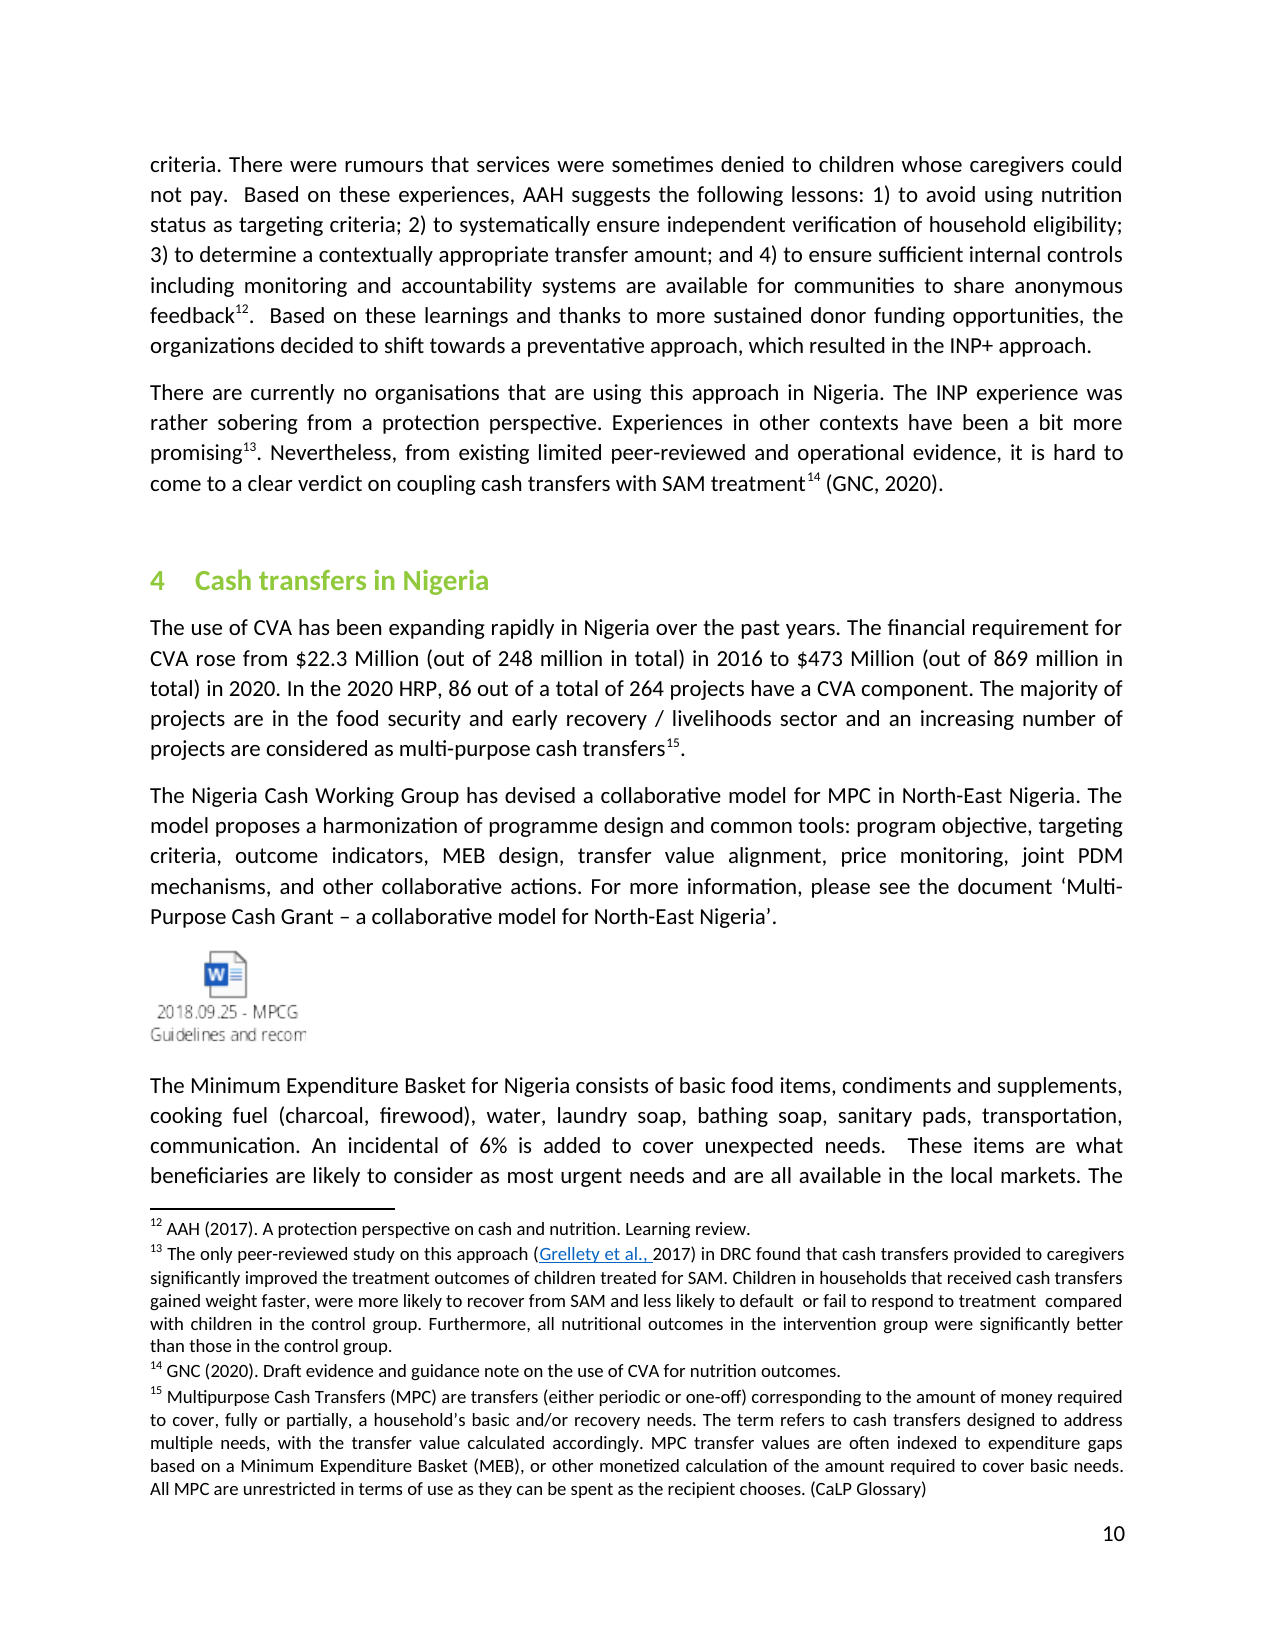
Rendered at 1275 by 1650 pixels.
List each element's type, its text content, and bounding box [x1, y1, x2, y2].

subtitle Cash transfers in Nigeria [150, 562, 1125, 598]
text There are currently no organisations that are using this approach in Nigeria. The INP experience was rather sobering from a protection perspective. Experiences in other contexts have been a bit more promising. Nevertheless, from existing limited peer-reviewed and operational evidence, it is hard to come to a clear verdict on coupling cash transfers with SAM treatment (GNC, 2020). [150, 378, 1125, 497]
text The use of CVA has been expanding rapidly in Nigeria over the past years. The financial requirement for CVA rose from $22.3 Million (out of 248 million in total) in 2016 to $473 Million (out of 869 million in total) in 2020. In the 2020 HRP, 86 out of a total of 264 projects have a CVA component. The majority of projects are in the food security and early recovery / livelihoods sector and an increasing number of projects are considered as multi-purpose cash transfers. [150, 613, 1125, 762]
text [150, 150, 1125, 359]
text The Nigeria Cash Working Group has devised a collaborative model for MPC in North-East Nigeria. The model proposes a harmonization of programme design and common tools: program objective, targeting criteria, outcome indicators, MEB design, transfer value alignment, price monitoring, joint PDM mechanisms, and other collaborative actions. For more information, please see the document ‘Multi-Purpose Cash Grant – a collaborative model for North-East Nigeria’. [150, 781, 1125, 930]
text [150, 1071, 1125, 1189]
